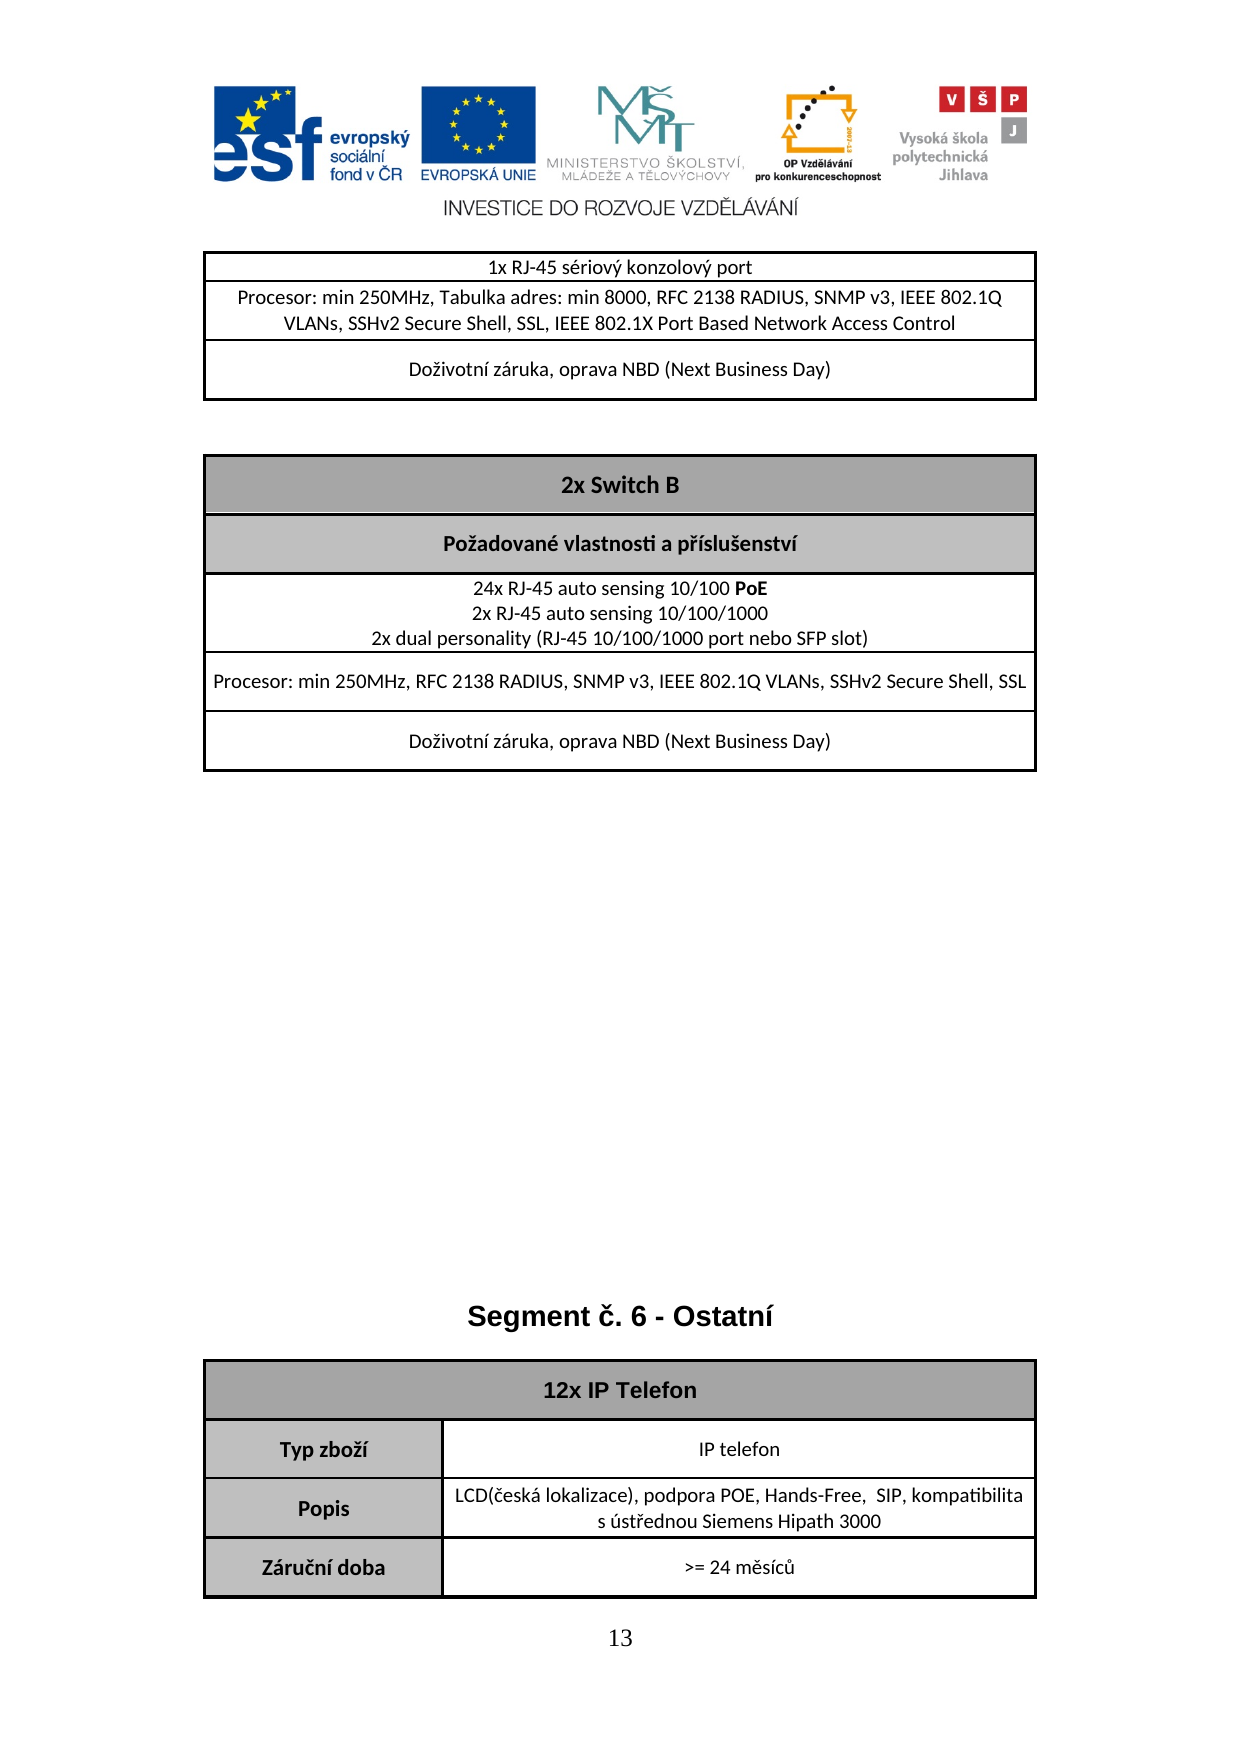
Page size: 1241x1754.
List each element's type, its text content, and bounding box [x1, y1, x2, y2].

table_cell IP telefon [444, 1421, 1034, 1477]
table_cell Typ zboží [206, 1421, 441, 1477]
table_cell >= 24 měsíců [444, 1539, 1034, 1595]
table_cell 48x RJ-45 auto-sensing 10/100 2x RJ-45 auto-sensing 10/100/1000 2x open mini-GBIC (SFP) slot 1x RJ-45 sériový konzolový port [206, 254, 1034, 279]
table_cell Požadované vlastnosti a příslušenství [206, 516, 1034, 572]
table_cell Procesor: min 250MHz, RFC 2138 RADIUS, SNMP v3, IEEE 802.1Q VLANs, SSHv2 Secure Shell, SSL [206, 653, 1034, 710]
table_cell Doživotní záruka, oprava NBD (Next Business Day) [206, 341, 1034, 398]
table_cell LCD(česká lokalizace), podpora POE, Hands-Free, SIP, kompatibilita s ústřednou Siemens Hipath 3000 [444, 1479, 1034, 1536]
table_cell Popis [206, 1479, 441, 1536]
text Segment č. 6 - Ostatní [148, 1299, 1093, 1333]
picture [202, 73, 1038, 227]
table_header 12x IP Telefon [206, 1362, 1034, 1418]
table_cell Záruční doba [206, 1539, 441, 1595]
table_cell Procesor: min 250MHz, Tabulka adres: min 8000, RFC 2138 RADIUS, SNMP v3, IEEE 802.1Q VLANs, SSHv2 Secure Shell, SSL, IEEE 802.1X Port Based Network Access Control [206, 282, 1034, 338]
table_cell 24x RJ-45 auto sensing 10/100 PoE 2x RJ-45 auto sensing 10/100/1000 2x dual personality (RJ-45 10/100/1000 port nebo SFP slot) [206, 575, 1034, 651]
table_header 2x Switch B [206, 457, 1034, 512]
table_cell Doživotní záruka, oprava NBD (Next Business Day) [206, 712, 1034, 769]
